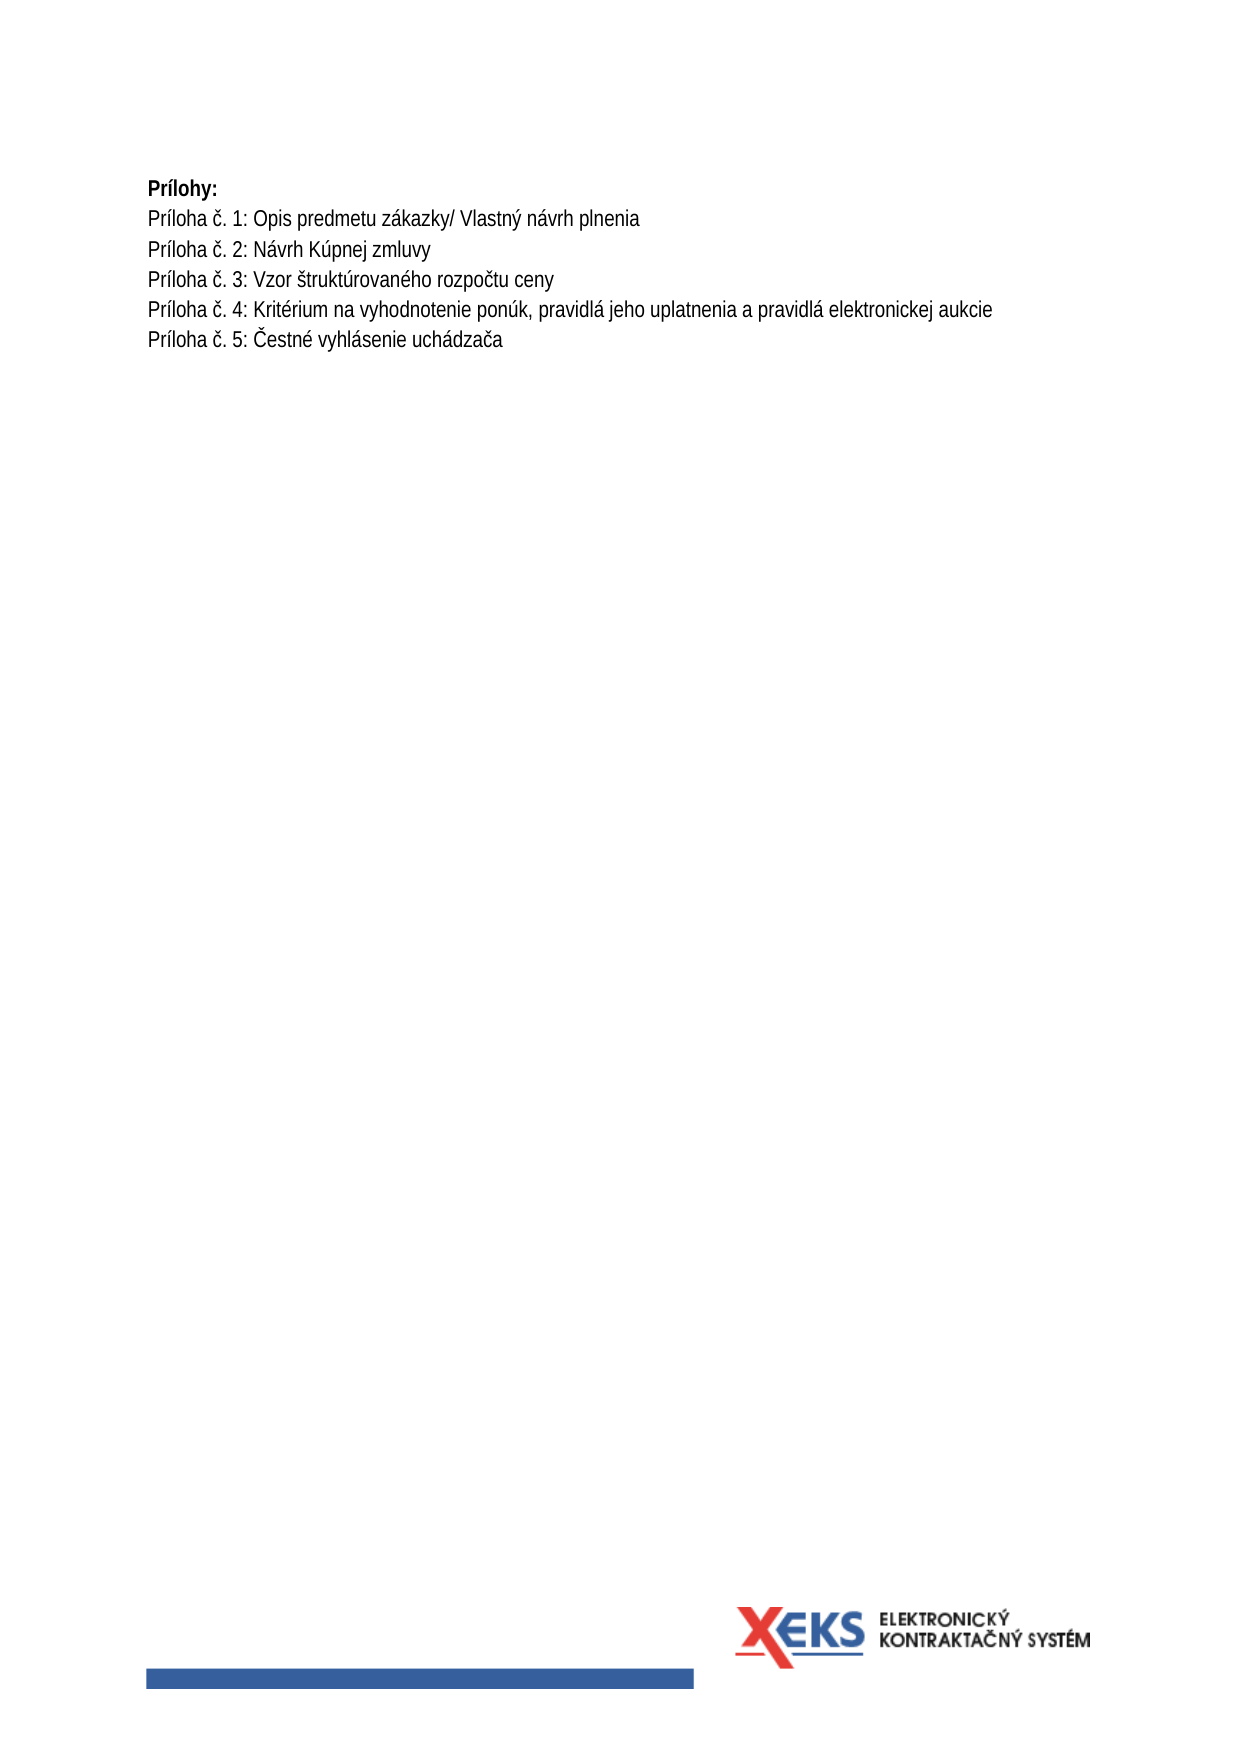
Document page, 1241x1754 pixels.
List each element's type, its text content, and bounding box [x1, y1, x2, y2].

text Príloha č. 5: Čestné vyhlásenie uchádzača [148, 326, 1093, 353]
text Príloha č. 3: Vzor štruktúrovaného rozpočtu ceny [148, 266, 1093, 292]
text Príloha č. 4: Kritérium na vyhodnotenie ponúk, pravidlá jeho uplatnenia a pravidlá elektronickej aukcie [148, 296, 1093, 322]
list Prílohy: [148, 175, 1093, 202]
text Príloha č. 2: Návrh Kúpnej zmluvy [148, 236, 1093, 262]
picture [146, 1607, 1090, 1689]
list Príloha č. 1: Opis predmetu zákazky/ Vlastný návrh plnenia [148, 205, 1093, 232]
